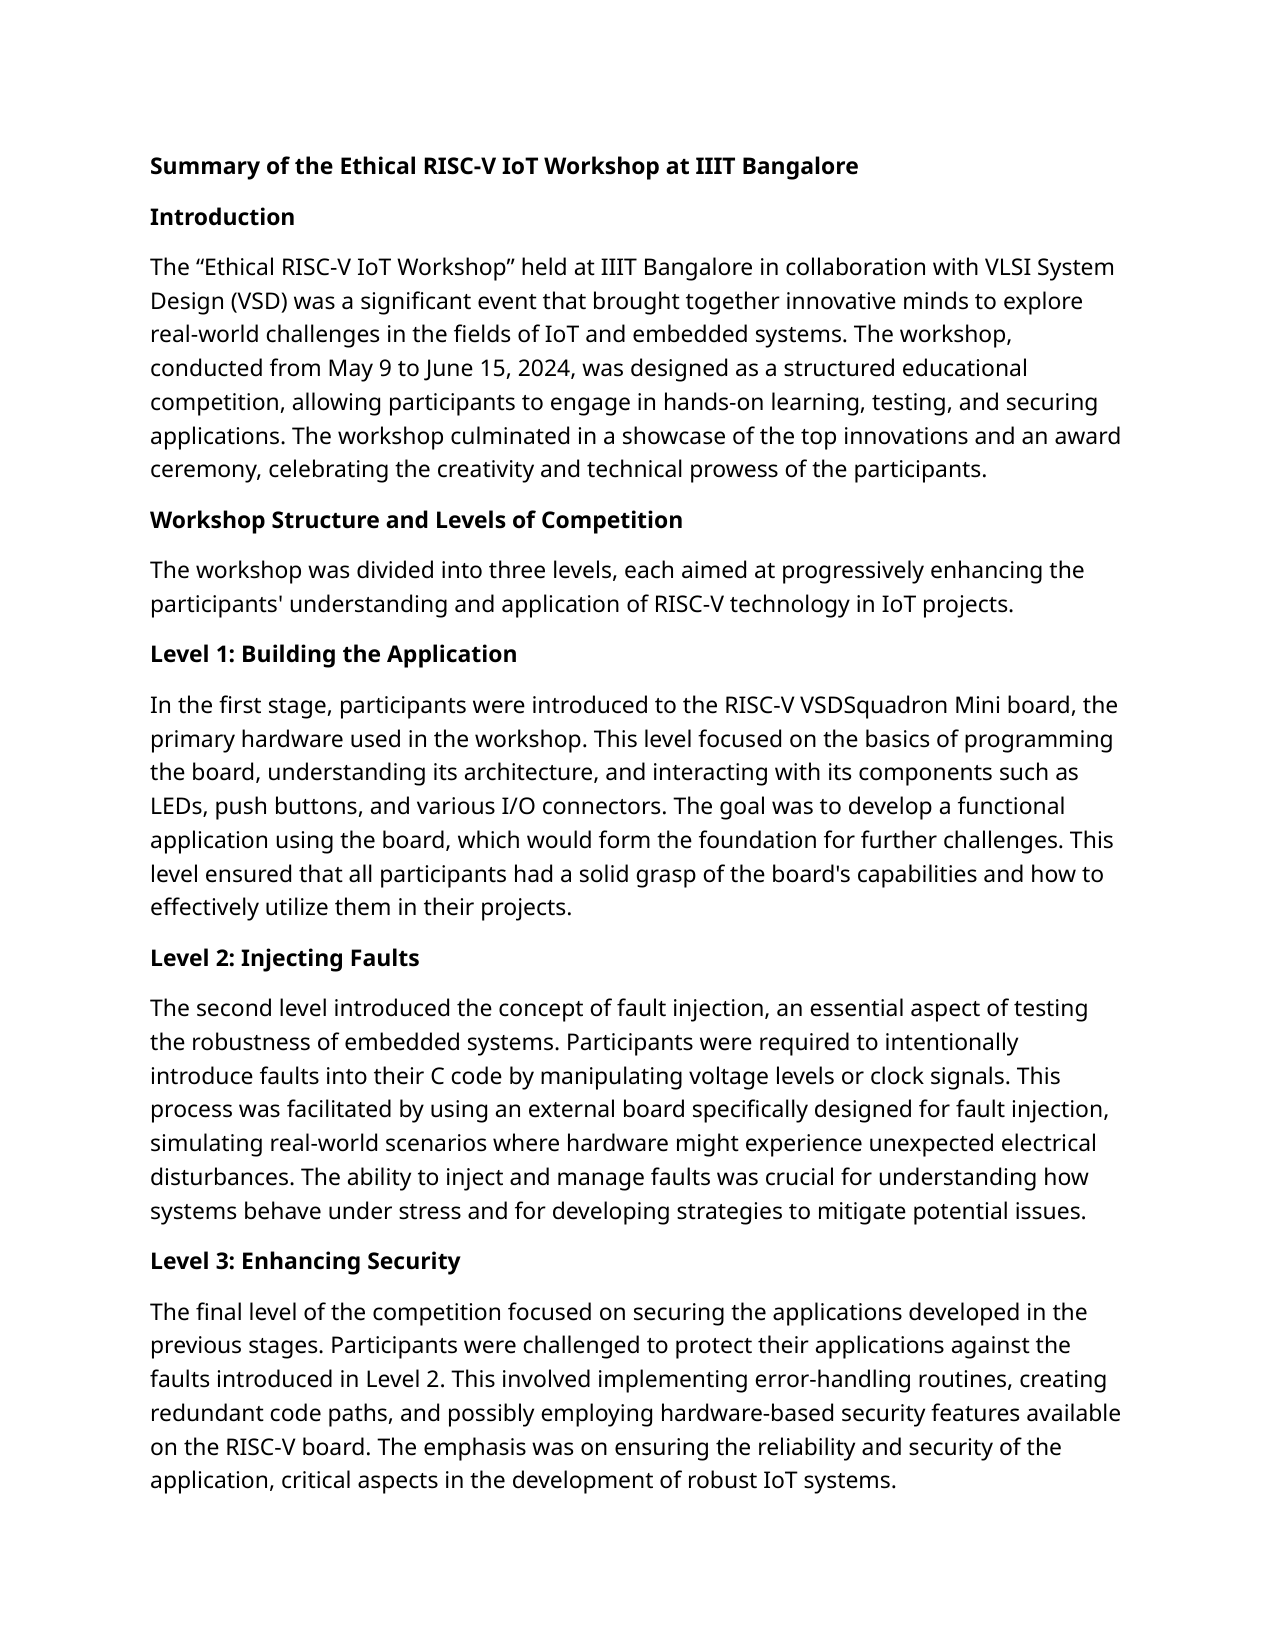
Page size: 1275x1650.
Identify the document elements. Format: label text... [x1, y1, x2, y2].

text Summary of the Ethical RISC-V IoT Workshop at IIIT Bangalore [150, 150, 1125, 181]
text Introduction [150, 200, 1125, 232]
text The second level introduced the concept of fault injection, an essential aspect of testing the robustness of embedded systems. Participants were required to intentionally introduce faults into their C code by manipulating voltage levels or clock signals. This process was facilitated by using an external board specifically designed for fault injection, simulating real-world scenarios where hardware might experience unexpected electrical disturbances. The ability to inject and manage faults was crucial for understanding how systems behave under stress and for developing strategies to mitigate potential issues. [150, 992, 1125, 1226]
text Level 3: Enhancing Security [150, 1245, 1125, 1276]
text In the first stage, participants were introduced to the RISC-V VSDSquadron Mini board, the primary hardware used in the workshop. This level focused on the basics of programming the board, understanding its architecture, and interacting with its components such as LEDs, push buttons, and various I/O connectors. The goal was to develop a functional application using the board, which would form the foundation for further challenges. This level ensured that all participants had a solid grasp of the board's capabilities and how to effectively utilize them in their projects. [150, 689, 1125, 922]
text The “Ethical RISC-V IoT Workshop” held at IIIT Bangalore in collaboration with VLSI System Design (VSD) was a significant event that brought together innovative minds to explore real-world challenges in the fields of IoT and embedded systems. The workshop, conducted from May 9 to June 15, 2024, was designed as a structured educational competition, allowing participants to engage in hands-on learning, testing, and securing applications. The workshop culminated in a showcase of the top innovations and an award ceremony, celebrating the creativity and technical prowess of the participants. [150, 251, 1125, 484]
text Level 2: Injecting Faults [150, 942, 1125, 973]
text Level 1: Building the Application [150, 638, 1125, 669]
text The final level of the competition focused on securing the applications developed in the previous stages. Participants were challenged to protect their applications against the faults introduced in Level 2. This involved implementing error-handling routines, creating redundant code paths, and possibly employing hardware-based security features available on the RISC-V board. The emphasis was on ensuring the reliability and security of the application, critical aspects in the development of robust IoT systems. [150, 1295, 1125, 1495]
text The workshop was divided into three levels, each aimed at progressively enhancing the participants' understanding and application of RISC-V technology in IoT projects. [150, 554, 1125, 619]
text Workshop Structure and Levels of Competition [150, 504, 1125, 535]
